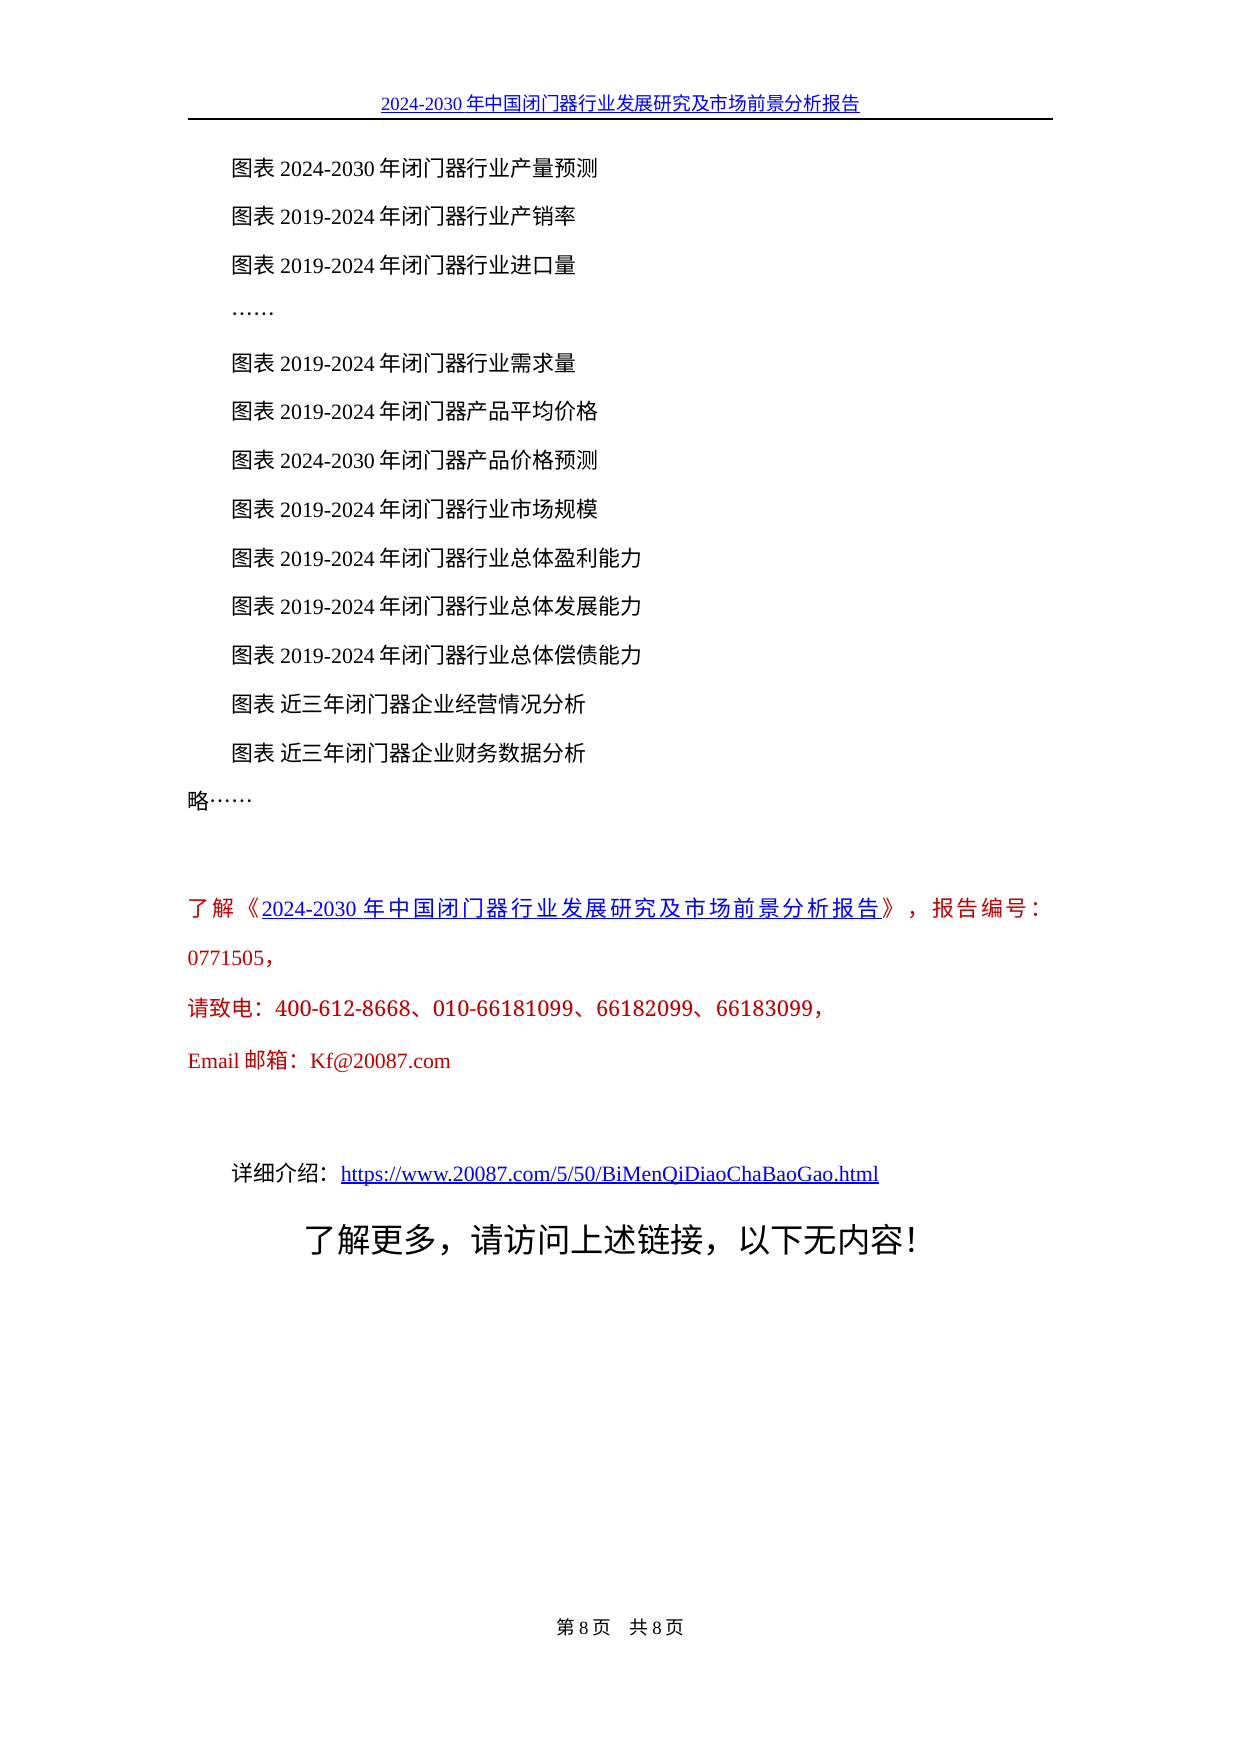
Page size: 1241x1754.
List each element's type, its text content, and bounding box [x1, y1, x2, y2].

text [187, 150, 1053, 816]
text 请致电：400-612-8668、010-66181099、66182099、66183099， [187, 991, 1053, 1023]
title 了解更多，请访问上述链接，以下无内容！ [187, 1205, 1053, 1270]
text 详细介绍：https://www.20087.com/5/50/BiMenQiDiaoChaBaoGao.html [187, 1155, 1053, 1188]
text Email邮箱：Kf@20087.com [187, 1042, 1053, 1075]
text 了解《2024-2030年中国闭门器行业发展研究及市场前景分析报告》，报告编号：0771505， [187, 890, 1053, 972]
